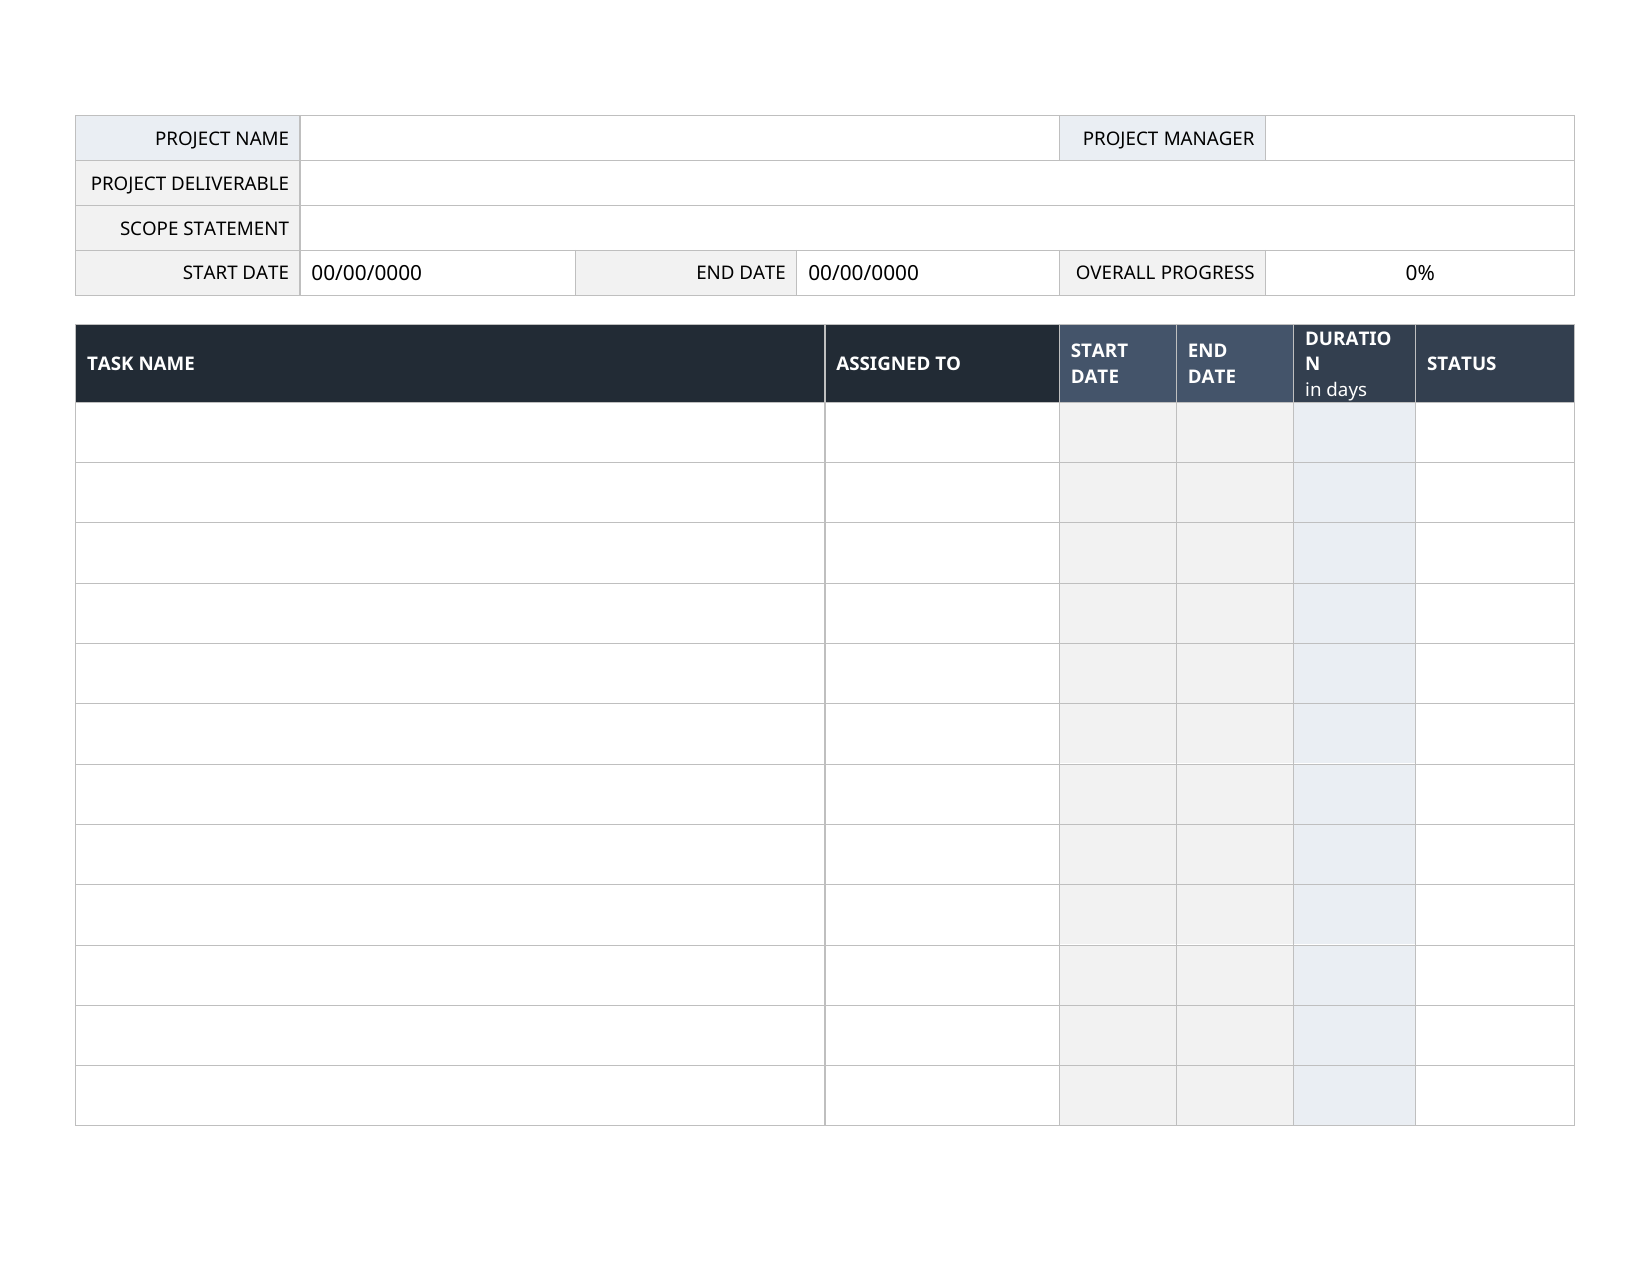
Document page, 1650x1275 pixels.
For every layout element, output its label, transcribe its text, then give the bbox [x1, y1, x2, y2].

table_cell [1294, 403, 1415, 462]
table_cell [826, 765, 1059, 824]
table_cell [1060, 704, 1176, 763]
table_cell [1177, 1066, 1293, 1125]
table_cell [826, 644, 1059, 703]
table_cell [76, 1006, 824, 1065]
table_cell [1177, 765, 1293, 824]
table_cell PROJECT DELIVERABLE [76, 161, 299, 205]
table_cell 0% [1266, 251, 1574, 295]
table_cell [76, 523, 824, 583]
table_cell [1294, 523, 1415, 583]
table_cell [76, 584, 824, 643]
table_cell [1294, 825, 1415, 884]
table_cell [1177, 463, 1293, 522]
table_cell [1177, 946, 1293, 1005]
table_cell [826, 885, 1059, 944]
table_header START DATE [1060, 325, 1176, 402]
table_cell [826, 523, 1059, 583]
table_cell 00/00/0000 [797, 251, 1059, 295]
table_header STATUS [1416, 325, 1574, 402]
table_cell SCOPE STATEMENT [76, 206, 299, 250]
table_cell [1294, 584, 1415, 643]
table_cell [1294, 946, 1415, 1005]
table_cell [1416, 825, 1574, 884]
table_cell [76, 765, 824, 824]
table_cell [1177, 704, 1293, 763]
table_cell [1177, 825, 1293, 884]
table_cell [1177, 644, 1293, 703]
table_cell [826, 403, 1059, 462]
table_header PROJECT MANAGER [1060, 116, 1265, 160]
table_header [301, 116, 1059, 160]
table_cell [1060, 946, 1176, 1005]
table_cell [1294, 1066, 1415, 1125]
table_cell [1177, 523, 1293, 583]
table_cell [1060, 523, 1176, 583]
table_cell [76, 946, 824, 1005]
table_cell [1294, 704, 1415, 763]
table_header END DATE [1177, 325, 1293, 402]
table_cell [826, 704, 1059, 763]
table_cell [1416, 946, 1574, 1005]
table_cell [1416, 584, 1574, 643]
table_cell [1060, 1006, 1176, 1065]
table_cell [1060, 825, 1176, 884]
table_header TASK NAME [76, 325, 824, 402]
table_cell [1416, 765, 1574, 824]
table_cell [1294, 1006, 1415, 1065]
table_cell [76, 885, 824, 944]
table_cell [826, 584, 1059, 643]
table_cell [76, 1066, 824, 1125]
table_cell [1177, 1006, 1293, 1065]
table_cell [1416, 885, 1574, 944]
table_cell OVERALL PROGRESS [1060, 251, 1265, 295]
table_cell [1416, 523, 1574, 583]
table_cell [1177, 403, 1293, 462]
table_cell [1177, 885, 1293, 944]
table_cell END DATE [576, 251, 796, 295]
table_cell [1416, 704, 1574, 763]
table_cell START DATE [76, 251, 299, 295]
table_cell [1294, 644, 1415, 703]
table_cell [1294, 765, 1415, 824]
table_cell [826, 1006, 1059, 1065]
table_cell [826, 463, 1059, 522]
table_cell [1060, 885, 1176, 944]
table_cell [1060, 1066, 1176, 1125]
table_cell [1294, 463, 1415, 522]
table_header [1266, 116, 1574, 160]
table_cell [1177, 584, 1293, 643]
table_cell [76, 825, 824, 884]
table_header PROJECT NAME [76, 116, 299, 160]
table_header ASSIGNED TO [826, 325, 1059, 402]
table_cell [1060, 403, 1176, 462]
table_cell [76, 644, 824, 703]
table_cell [1416, 463, 1574, 522]
table_cell [301, 206, 1574, 250]
table_cell [826, 825, 1059, 884]
table_cell [1060, 584, 1176, 643]
table_cell [826, 946, 1059, 1005]
table_cell [1416, 1006, 1574, 1065]
table_cell [1416, 1066, 1574, 1125]
table_cell [301, 161, 1574, 205]
table_cell [1416, 403, 1574, 462]
table_cell 00/00/0000 [301, 251, 575, 295]
table_cell [76, 463, 824, 522]
table_cell [1060, 463, 1176, 522]
table_cell [1416, 644, 1574, 703]
table_cell [1060, 644, 1176, 703]
table_cell [76, 704, 824, 763]
table_cell [1294, 885, 1415, 944]
table_cell [76, 403, 824, 462]
table_header DURATION in days [1294, 325, 1415, 402]
table_cell [1060, 765, 1176, 824]
table_cell [826, 1066, 1059, 1125]
